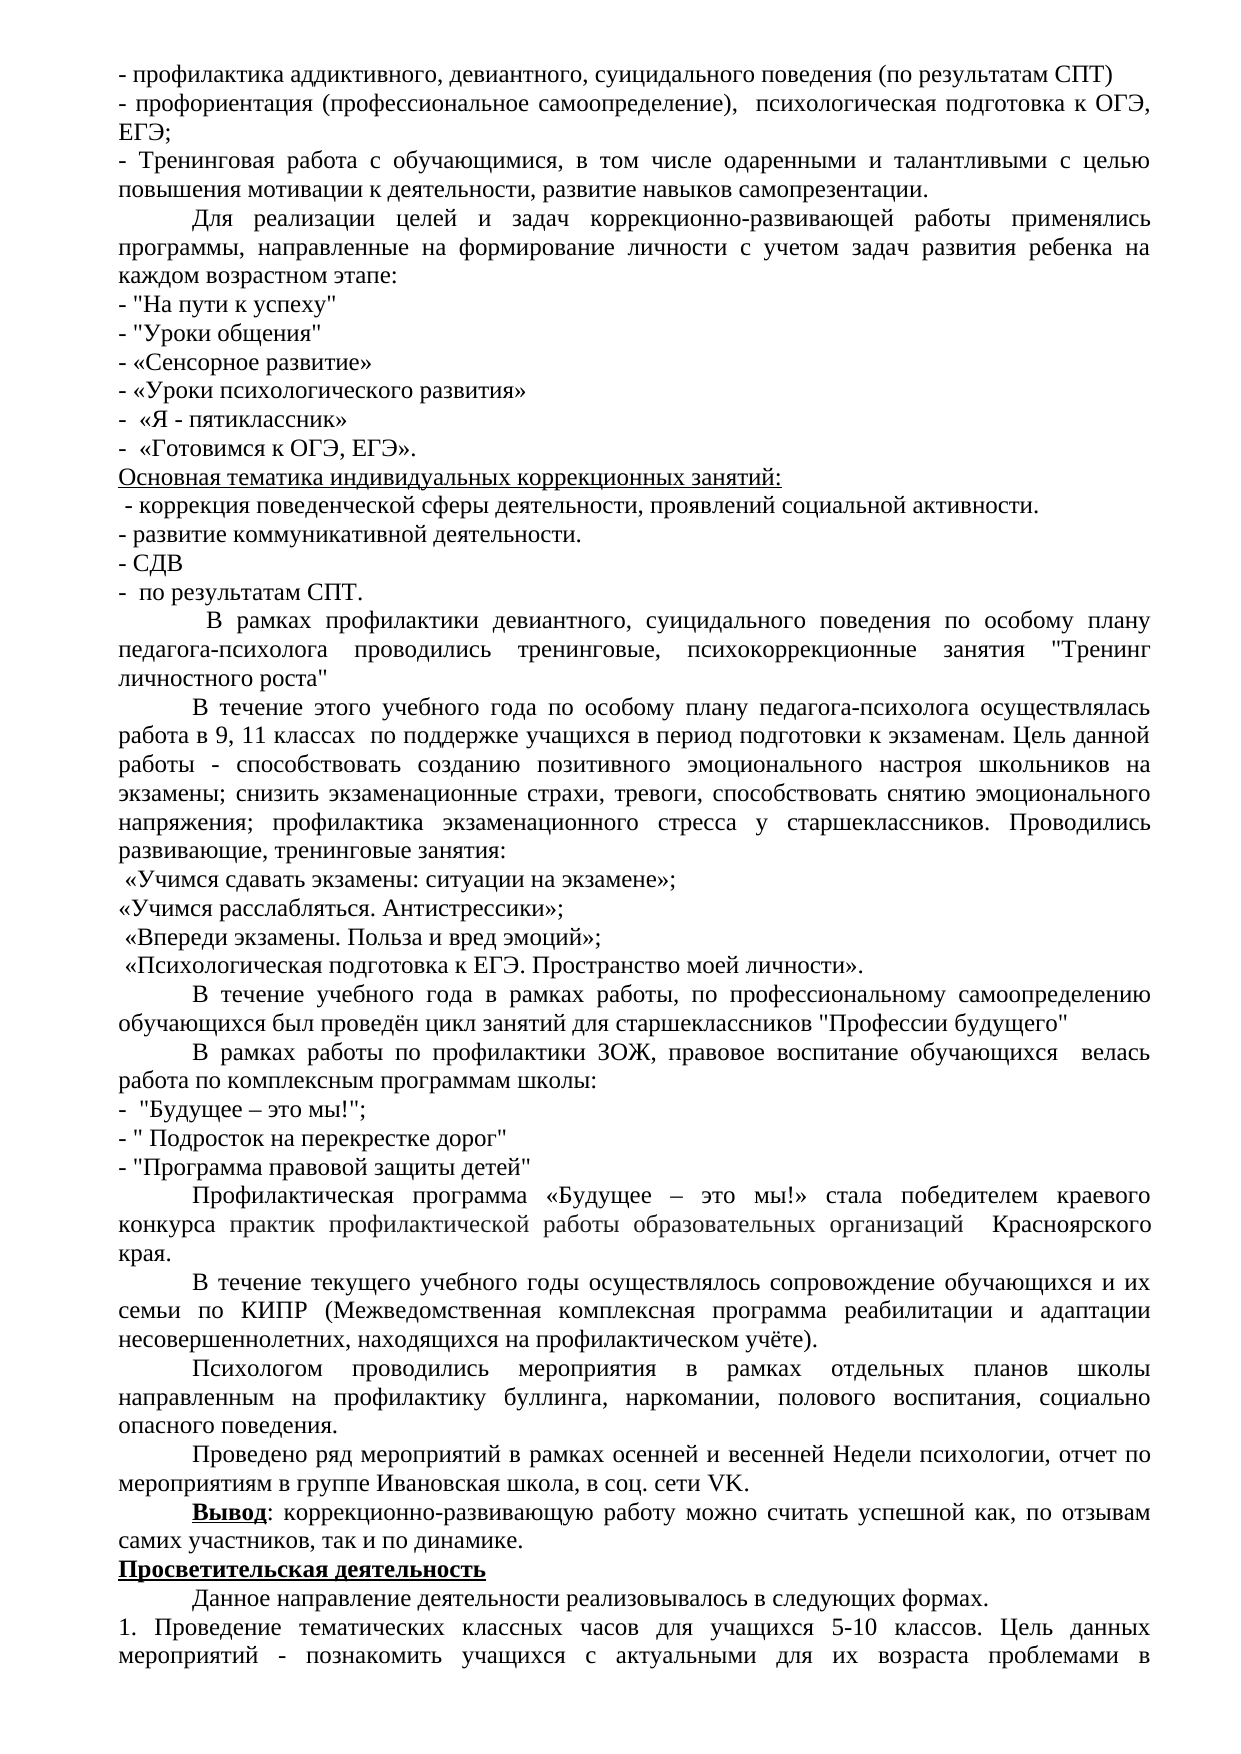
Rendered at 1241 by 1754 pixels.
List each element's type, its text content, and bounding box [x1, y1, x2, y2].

text «Психологическая подготовка к ЕГЭ. Пространство моей личности». [118, 950, 1152, 979]
text - профориентация (профессиональное самоопределение), психологическая подготовка к ОГЭ, ЕГЭ; [118, 88, 1152, 145]
text Основная тематика индивидуальных коррекционных занятий: [118, 462, 1152, 490]
text Данное направление деятельности реализовывалось в следующих формах. [118, 1583, 1152, 1612]
text Психологом проводились мероприятия в рамках отдельных планов школы направленным на профилактику буллинга, наркомании, полового воспитания, социально опасного поведения. [118, 1353, 1152, 1439]
text - «Уроки психологического развития» [118, 375, 1152, 404]
text - «Готовимся к ОГЭ, ЕГЭ». [118, 433, 1152, 462]
text В течение текущего учебного годы осуществлялось сопровождение обучающихся и их семьи по КИПР (Межведомственная комплексная программа реабилитации и адаптации несовершеннолетних, находящихся на профилактическом учёте). [118, 1267, 1152, 1353]
text Для реализации целей и задач коррекционно-развивающей работы применялись программы, направленные на формирование личности с учетом задач развития ребенка на каждом возрастном этапе: [118, 203, 1152, 289]
text - по результатам СПТ. [118, 577, 1152, 605]
text - "Уроки общения" [118, 318, 1152, 347]
text - " Подросток на перекрестке дорог" [118, 1123, 1152, 1152]
text В течение учебного года в рамках работы, по профессиональному самоопределению обучающихся был проведён цикл занятий для старшеклассников "Профессии будущего" [118, 979, 1152, 1037]
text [118, 1612, 1152, 1669]
text В рамках профилактики девиантного, суицидального поведения по особому плану педагога-психолога проводились тренинговые, психокоррекционные занятия "Тренинг личностного роста" [118, 605, 1152, 692]
text Просветительская деятельность [118, 1554, 1152, 1583]
text «Учимся расслабляться. Антистрессики»; [118, 893, 1152, 922]
text - коррекция поведенческой сферы деятельности, проявлений социальной активности. [118, 490, 1152, 519]
text В рамках работы по профилактики ЗОЖ, правовое воспитание обучающихся велась работа по комплексным программам школы: [118, 1037, 1152, 1094]
text - "Будущее – это мы!"; [118, 1094, 1152, 1123]
text Проведено ряд мероприятий в рамках осенней и весенней Недели психологии, отчет по мероприятиям в группе Ивановская школа, в соц. сети VK. [118, 1439, 1152, 1497]
text - СДВ [118, 548, 1152, 577]
text - Тренинговая работа с обучающимися, в том числе одаренными и талантливыми с целью повышения мотивации к деятельности, развитие навыков самопрезентации. [118, 145, 1152, 203]
text - «Сенсорное развитие» [118, 347, 1152, 375]
text В течение этого учебного года по особому плану педагога-психолога осуществлялась работа в 9, 11 классах по поддержке учащихся в период подготовки к экзаменам. Цель данной работы - способствовать созданию позитивного эмоционального настроя школьников на экзамены; снизить экзаменационные страхи, тревоги, способствовать снятию эмоционального напряжения; профилактика экзаменационного стресса у старшеклассников. Проводились развивающие, тренинговые занятия: [118, 692, 1152, 864]
text - развитие коммуникативной деятельности. [118, 519, 1152, 548]
text - "На пути к успеху" [118, 289, 1152, 318]
text - «Я - пятиклассник» [118, 404, 1152, 433]
text - "Программа правовой защиты детей" [118, 1152, 1152, 1180]
text Профилактическая программа «Будущее – это мы!» стала победителем краевого конкурса практик профилактической работы образовательных организаций Красноярского края. [118, 1180, 1152, 1267]
text «Впереди экзамены. Польза и вред эмоций»; [118, 922, 1152, 950]
text «Учимся сдавать экзамены: ситуации на экзамене»; [118, 864, 1152, 893]
text Вывод: коррекционно-развивающую работу можно считать успешной как, по отзывам самих участников, так и по динамике. [118, 1497, 1152, 1554]
text - профилактика аддиктивного, девиантного, суицидального поведения (по результатам СПТ) [118, 59, 1152, 88]
